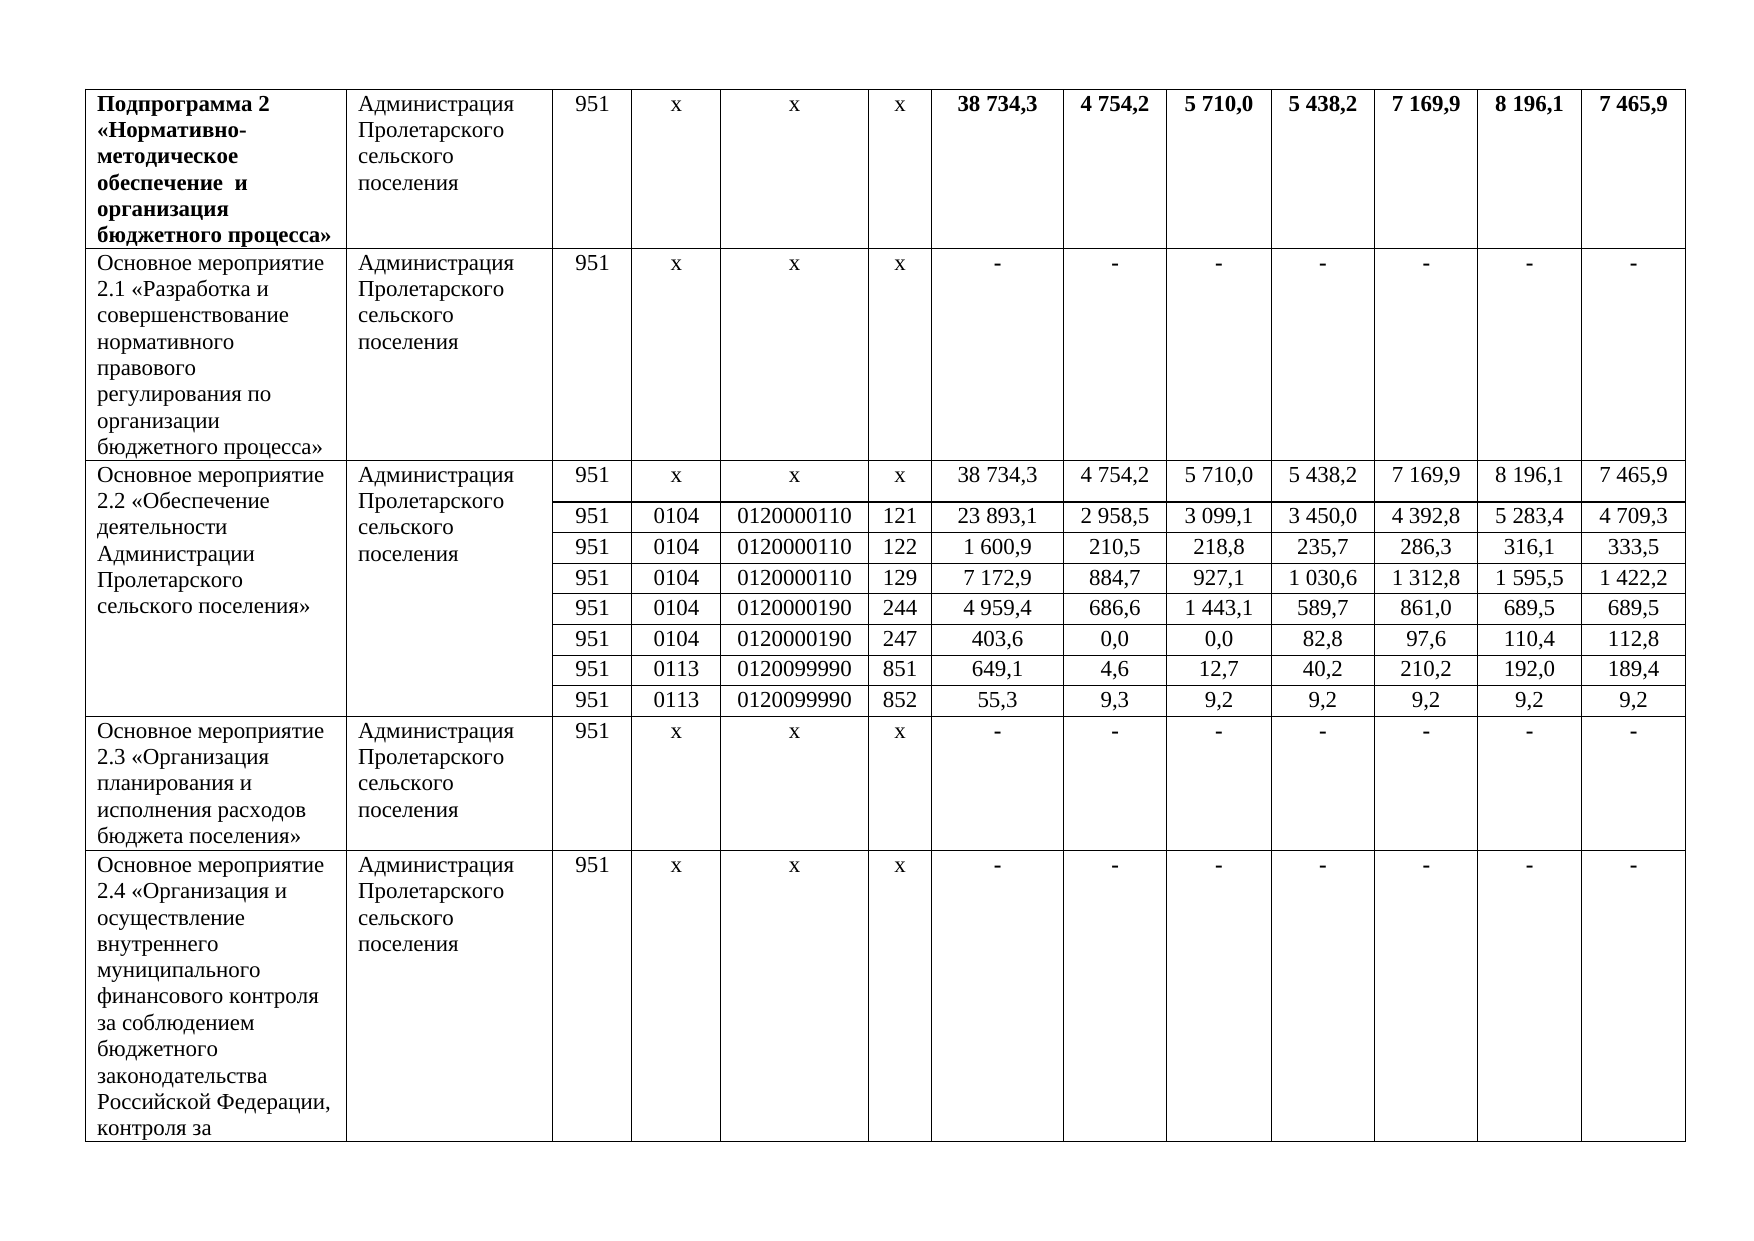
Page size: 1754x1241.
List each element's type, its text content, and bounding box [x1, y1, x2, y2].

table_cell 1 595,5 [1478, 564, 1581, 593]
table_cell - [1064, 851, 1166, 1141]
table_cell 951 [553, 686, 631, 716]
table_cell 951 [553, 851, 631, 1141]
table_cell 0,0 [1064, 625, 1166, 654]
table_cell 5 710,0 [1167, 90, 1271, 248]
table_cell 129 [869, 564, 931, 593]
table_cell 5 438,2 [1272, 461, 1374, 501]
table_cell 4,6 [1064, 656, 1166, 685]
table_cell - [1375, 717, 1477, 850]
table_cell 3 099,1 [1167, 503, 1271, 532]
table_cell х [632, 461, 720, 501]
table_cell 2 958,5 [1064, 503, 1166, 532]
table_cell 210,2 [1375, 656, 1477, 685]
table_cell - [1064, 249, 1166, 459]
table_cell - [932, 717, 1063, 850]
table_cell х [869, 717, 931, 850]
table_cell 852 [869, 686, 931, 716]
table_cell 0120099990 [721, 656, 868, 685]
table_cell 38 734,3 [932, 90, 1063, 248]
table_cell 951 [553, 717, 631, 850]
table_cell 4 392,8 [1375, 503, 1477, 532]
table_cell 951 [553, 594, 631, 624]
table_cell 112,8 [1582, 625, 1685, 654]
table_cell 192,0 [1478, 656, 1581, 685]
table_cell 0104 [632, 594, 720, 624]
table_cell 951 [553, 564, 631, 593]
table_cell - [932, 249, 1063, 459]
table_cell 403,6 [932, 625, 1063, 654]
table_cell 121 [869, 503, 931, 532]
table_cell 122 [869, 533, 931, 563]
table_cell - [1272, 717, 1374, 850]
table_cell 12,7 [1167, 656, 1271, 685]
table_cell 218,8 [1167, 533, 1271, 563]
table_cell - [1582, 249, 1685, 459]
table_cell 884,7 [1064, 564, 1166, 593]
table_cell 686,6 [1064, 594, 1166, 624]
table_cell Основное мероприятие 2.2 «Обеспечение деятельности Администрации Пролетарского сельского поселения» [86, 461, 346, 716]
table_cell 7 169,9 [1375, 461, 1477, 501]
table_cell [86, 851, 346, 1141]
table_cell 951 [553, 461, 631, 501]
table_cell - [1272, 249, 1374, 459]
table_cell 97,6 [1375, 625, 1477, 654]
table_cell - [1167, 249, 1271, 459]
table_cell 951 [553, 90, 631, 248]
table_cell 9,2 [1375, 686, 1477, 716]
table_cell 7 465,9 [1582, 90, 1685, 248]
table_cell - [1478, 717, 1581, 850]
table_cell 5 710,0 [1167, 461, 1271, 501]
table_cell 589,7 [1272, 594, 1374, 624]
table_cell - [1582, 851, 1685, 1141]
table_cell - [1167, 851, 1271, 1141]
table_cell 55,3 [932, 686, 1063, 716]
table_cell 927,1 [1167, 564, 1271, 593]
table_cell 0113 [632, 686, 720, 716]
table_cell 5 283,4 [1478, 503, 1581, 532]
table_cell - [1272, 851, 1374, 1141]
table_cell 951 [553, 625, 631, 654]
table_cell 286,3 [1375, 533, 1477, 563]
table_cell 40,2 [1272, 656, 1374, 685]
table_cell 244 [869, 594, 931, 624]
table_cell х [632, 249, 720, 459]
table_cell х [632, 90, 720, 248]
table_cell 0120000110 [721, 533, 868, 563]
table_cell 333,5 [1582, 533, 1685, 563]
table_cell 4 709,3 [1582, 503, 1685, 532]
table_cell 7 172,9 [932, 564, 1063, 593]
table_cell 316,1 [1478, 533, 1581, 563]
table_cell 5 438,2 [1272, 90, 1374, 248]
table_cell 9,2 [1167, 686, 1271, 716]
table_cell 951 [553, 249, 631, 459]
table_cell 38 734,3 [932, 461, 1063, 501]
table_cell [347, 851, 552, 1141]
table_cell 210,5 [1064, 533, 1166, 563]
table_cell х [869, 461, 931, 501]
table_cell 235,7 [1272, 533, 1374, 563]
table_cell 4 754,2 [1064, 461, 1166, 501]
table_cell 649,1 [932, 656, 1063, 685]
table_cell х [721, 717, 868, 850]
table_cell - [1582, 717, 1685, 850]
table_cell 8 196,1 [1478, 90, 1581, 248]
table_cell 0120000190 [721, 594, 868, 624]
table_cell х [632, 717, 720, 850]
table_cell - [1478, 249, 1581, 459]
table_cell 4 754,2 [1064, 90, 1166, 248]
table_cell - [1375, 249, 1477, 459]
table_cell 82,8 [1272, 625, 1374, 654]
table_cell 0104 [632, 503, 720, 532]
table_cell 1 030,6 [1272, 564, 1374, 593]
table_cell Основное мероприятие 2.1 «Разработка и совершенствование нормативного правового регулирования по организации бюджетного процесса» [86, 249, 346, 459]
table_cell х [721, 249, 868, 459]
table_cell 9,2 [1272, 686, 1374, 716]
table_cell Администрация Пролетарского сельского поселения [347, 249, 552, 459]
table_cell 4 959,4 [932, 594, 1063, 624]
table_cell х [721, 90, 868, 248]
table_cell 7 465,9 [1582, 461, 1685, 501]
table_cell 110,4 [1478, 625, 1581, 654]
table_cell 23 893,1 [932, 503, 1063, 532]
table_cell 8 196,1 [1478, 461, 1581, 501]
table_cell - [932, 851, 1063, 1141]
table_cell 0104 [632, 625, 720, 654]
table_cell 0,0 [1167, 625, 1271, 654]
table_cell - [1167, 717, 1271, 850]
table_cell 951 [553, 656, 631, 685]
table_cell х [869, 249, 931, 459]
table_cell - [1064, 717, 1166, 850]
table_cell х [869, 851, 931, 1141]
table_cell х [721, 461, 868, 501]
table_cell х [632, 851, 720, 1141]
table_cell 861,0 [1375, 594, 1477, 624]
table_cell 189,4 [1582, 656, 1685, 685]
table_cell 0120000110 [721, 503, 868, 532]
table_cell 247 [869, 625, 931, 654]
table_cell 951 [553, 503, 631, 532]
table_cell 7 169,9 [1375, 90, 1477, 248]
table_cell Администрация Пролетарского сельского поселения [347, 717, 552, 850]
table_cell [347, 90, 552, 248]
table_cell 689,5 [1582, 594, 1685, 624]
table_cell х [721, 851, 868, 1141]
table_cell 1 312,8 [1375, 564, 1477, 593]
table_cell - [1375, 851, 1477, 1141]
table_cell 0120099990 [721, 686, 868, 716]
table_cell 951 [553, 533, 631, 563]
table_cell 9,3 [1064, 686, 1166, 716]
table_cell Администрация Пролетарского сельского поселения [347, 461, 552, 716]
table_cell 9,2 [1582, 686, 1685, 716]
table_cell 851 [869, 656, 931, 685]
table_cell 1 422,2 [1582, 564, 1685, 593]
table_cell 689,5 [1478, 594, 1581, 624]
table_cell 0120000110 [721, 564, 868, 593]
table_cell 3 450,0 [1272, 503, 1374, 532]
table_cell 0120000190 [721, 625, 868, 654]
table_cell х [869, 90, 931, 248]
table_cell Подпрограмма 2 «Нормативно-методическое обеспечение и организация бюджетного процесса» [86, 90, 346, 248]
table_cell - [1478, 851, 1581, 1141]
table_cell 0104 [632, 533, 720, 563]
table_cell 9,2 [1478, 686, 1581, 716]
table_cell 1 443,1 [1167, 594, 1271, 624]
table_cell 0113 [632, 656, 720, 685]
table_cell Основное мероприятие 2.3 «Организация планирования и исполнения расходов бюджета поселения» [86, 717, 346, 850]
table_cell 0104 [632, 564, 720, 593]
table_cell 1 600,9 [932, 533, 1063, 563]
